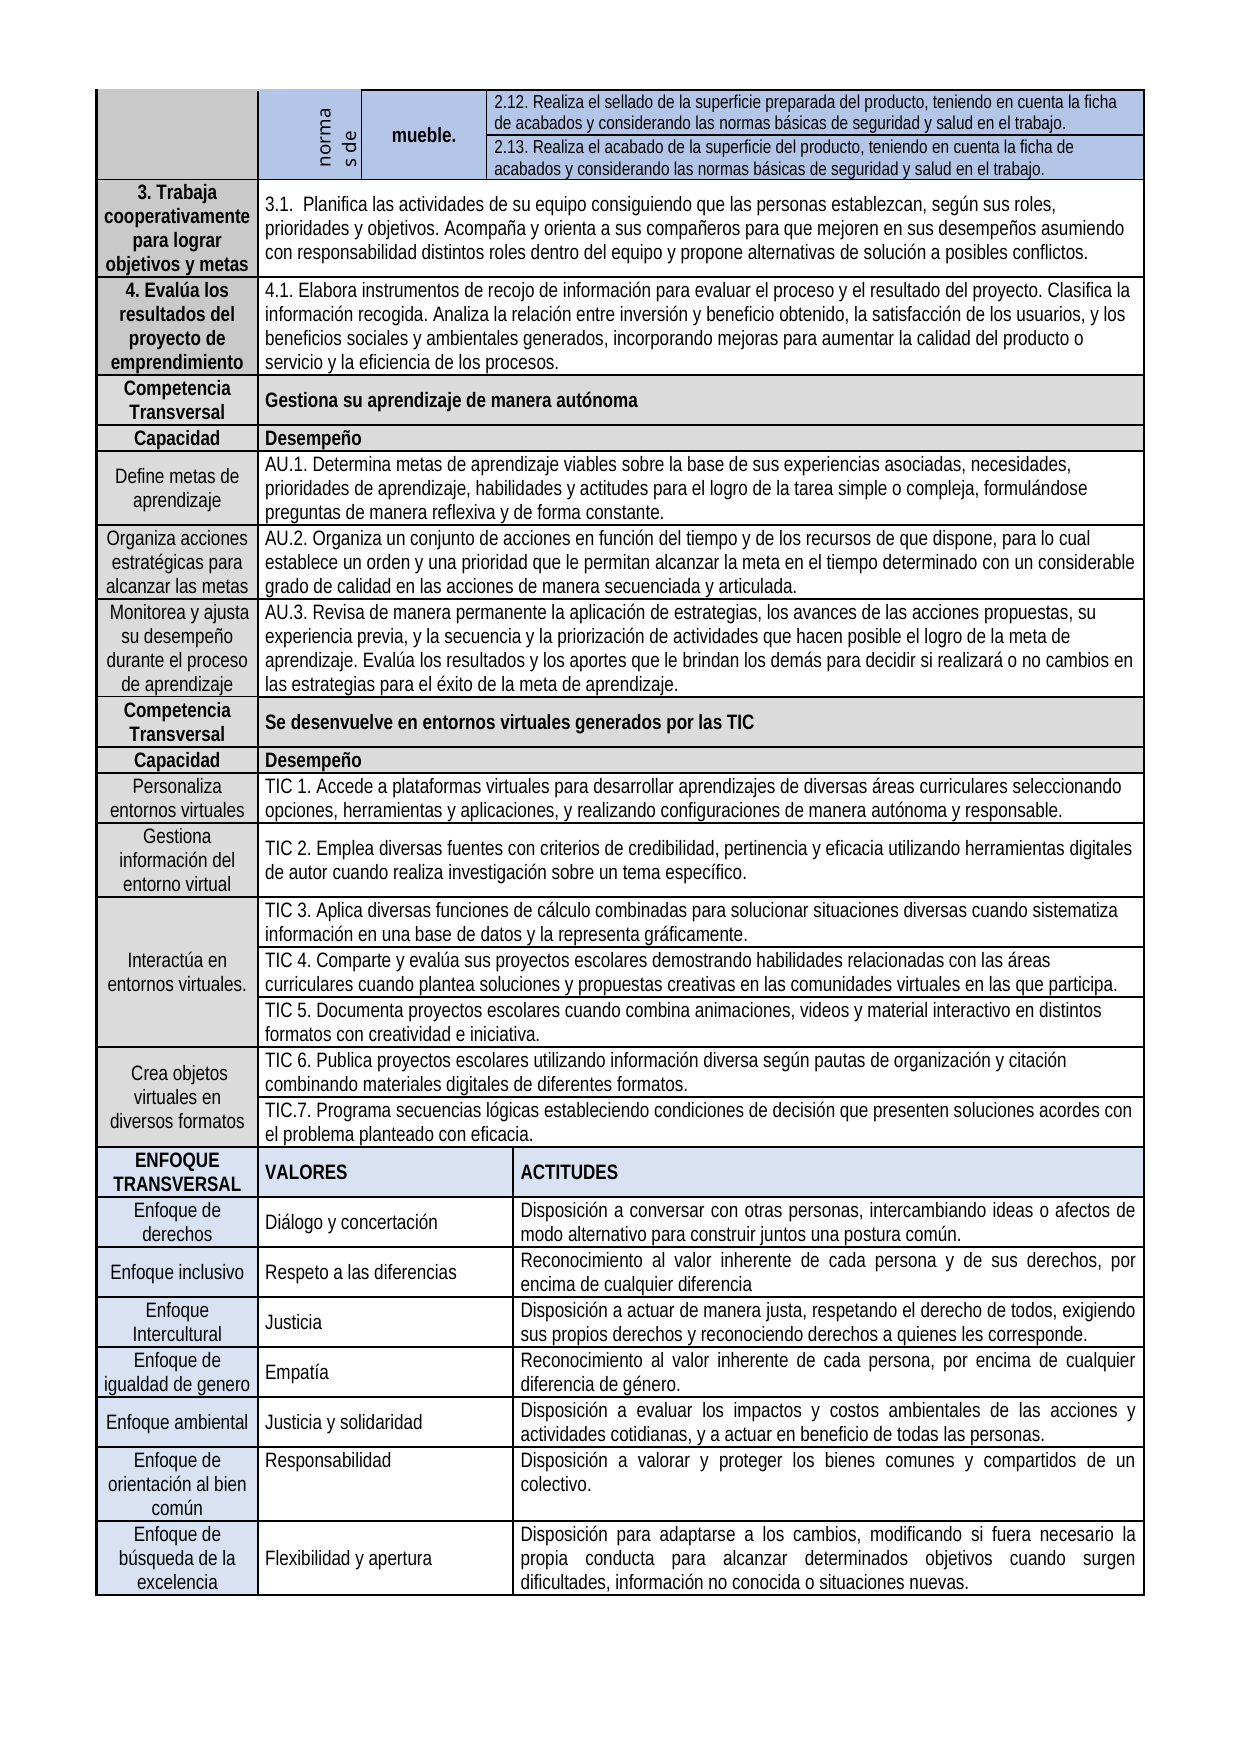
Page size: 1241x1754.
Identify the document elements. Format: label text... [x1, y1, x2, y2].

table_cell Justicia y solidaridad [259, 1398, 512, 1446]
table_cell Enfoque inclusivo [98, 1248, 257, 1296]
table_cell 4. Evalúa los resultados del proyecto de emprendimiento [98, 278, 257, 374]
table_cell Enfoque de igualdad de genero [98, 1348, 257, 1396]
table_cell Flexibilidad y apertura [259, 1522, 512, 1594]
table_cell Define metas de aprendizaje [98, 452, 257, 524]
table_cell Disposición para adaptarse a los cambios, modificando si fuera necesario la propia conducta para alcanzar determinados objetivos cuando surgen dificultades, información no conocida o situaciones nuevas. [514, 1522, 1143, 1594]
table_cell AU.1. Determina metas de aprendizaje viables sobre la base de sus experiencias asociadas, necesidades, prioridades de aprendizaje, habilidades y actitudes para el logro de la tarea simple o compleja, formulándose preguntas de manera reflexiva y de forma constante. [259, 452, 1143, 524]
table_cell 3. Trabaja cooperativamente para lograr objetivos y metas [98, 180, 257, 276]
table_cell Responsabilidad [259, 1448, 512, 1520]
table_cell TIC 6. Publica proyectos escolares utilizando información diversa según pautas de organización y citación combinando materiales digitales de diferentes formatos. [259, 1048, 1143, 1096]
table_cell 4.1. Elabora instrumentos de recojo de información para evaluar el proceso y el resultado del proyecto. Clasifica la información recogida. Analiza la relación entre inversión y beneficio obtenido, la satisfacción de los usuarios, y los beneficios sociales y ambientales generados, incorporando mejoras para aumentar la calidad del producto o servicio y la eficiencia de los procesos. [259, 278, 1143, 374]
table_cell Acabado del mueble. [362, 91, 486, 179]
table_cell Disposición a valorar y proteger los bienes comunes y compartidos de un colectivo. [514, 1448, 1143, 1520]
table_cell Enfoque de orientación al bien común [98, 1448, 257, 1520]
table_cell Personaliza entornos virtuales [98, 774, 257, 822]
table_cell TIC 3. Aplica diversas funciones de cálculo combinadas para solucionar situaciones diversas cuando sistematiza información en una base de datos y la representa gráficamente. [259, 898, 1143, 946]
table_cell Organiza acciones estratégicas para alcanzar las metas [98, 526, 257, 598]
table_cell Capacidad [98, 426, 257, 450]
table_cell Disposición a conversar con otras personas, intercambiando ideas o afectos de modo alternativo para construir juntos una postura común. [514, 1198, 1143, 1246]
table_cell ENFOQUE TRANSVERSAL [98, 1148, 257, 1196]
table_cell Disposición a evaluar los impactos y costos ambientales de las acciones y actividades cotidianas, y a actuar en beneficio de todas las personas. [514, 1398, 1143, 1446]
table_cell Enfoque de búsqueda de la excelencia [98, 1522, 257, 1594]
table_cell Se desenvuelve en entornos virtuales generados por las TIC [259, 698, 1143, 746]
table_cell Enfoque ambiental [98, 1398, 257, 1446]
table_cell Empatía [259, 1348, 512, 1396]
table_cell Gestiona su aprendizaje de manera autónoma [259, 376, 1143, 424]
table_cell Competencia Transversal [98, 697, 257, 746]
table_cell Respeto a las diferencias [259, 1248, 512, 1296]
table_cell Desempeño [259, 748, 1143, 772]
table_cell TIC 1. Accede a plataformas virtuales para desarrollar aprendizajes de diversas áreas curriculares seleccionando opciones, herramientas y aplicaciones, y realizando configuraciones de manera autónoma y responsable. [259, 774, 1143, 822]
table_cell AU.3. Revisa de manera permanente la aplicación de estrategias, los avances de las acciones propuestas, su experiencia previa, y la secuencia y la priorización de actividades que hacen posible el logro de la meta de aprendizaje. Evalúa los resultados y los aportes que le brindan los demás para decidir si realizará o no cambios en las estrategias para el éxito de la meta de aprendizaje. [259, 600, 1143, 696]
table_cell Reconocimiento al valor inherente de cada persona, por encima de cualquier diferencia de género. [514, 1348, 1143, 1396]
table_cell VALORES [259, 1148, 512, 1196]
table_cell Competencia Transversal [98, 376, 257, 424]
table_cell TIC.7. Programa secuencias lógicas estableciendo condiciones de decisión que presenten soluciones acordes con el problema planteado con eficacia. [259, 1098, 1143, 1146]
table_cell Reconocimiento al valor inherente de cada persona y de sus derechos, por encima de cualquier diferencia [514, 1248, 1143, 1296]
table_cell Enfoque Intercultural [98, 1298, 257, 1346]
table_cell Disposición a actuar de manera justa, respetando el derecho de todos, exigiendo sus propios derechos y reconociendo derechos a quienes les corresponde. [514, 1298, 1143, 1346]
table_cell 2.12. Realiza el sellado de la superficie preparada del producto, teniendo en cuenta la ficha de acabados y considerando las normas básicas de seguridad y salud en el trabajo. [487, 91, 1143, 134]
table_cell TIC 5. Documenta proyectos escolares cuando combina animaciones, videos y material interactivo en distintos formatos con creatividad e iniciativa. [259, 998, 1143, 1046]
table_cell AU.2. Organiza un conjunto de acciones en función del tiempo y de los recursos de que dispone, para lo cual establece un orden y una prioridad que le permitan alcanzar la meta en el tiempo determinado con un considerable grado de calidad en las acciones de manera secuenciada y articulada. [259, 526, 1143, 598]
table_cell TIC 2. Emplea diversas fuentes con criterios de credibilidad, pertinencia y eficacia utilizando herramientas digitales de autor cuando realiza investigación sobre un tema específico. [259, 824, 1143, 896]
table_cell Diálogo y concertación [259, 1198, 512, 1246]
table_cell Justicia [259, 1298, 512, 1346]
table_cell Crea objetos virtuales en diversos formatos [98, 1048, 257, 1146]
table_cell ACTITUDES [514, 1148, 1143, 1196]
table_cell Capacidad [98, 748, 257, 772]
table_cell 2.13. Realiza el acabado de la superficie del producto, teniendo en cuenta la ficha de acabados y considerando las normas básicas de seguridad y salud en el trabajo. [487, 136, 1143, 179]
table_cell Desempeño [259, 426, 1143, 450]
table_cell Monitorea y ajusta su desempeño durante el proceso de aprendizaje [98, 600, 257, 696]
table_cell Enfoque de derechos [98, 1198, 257, 1246]
table_cell 3.1. Planifica las actividades de su equipo consiguiendo que las personas establezcan, según sus roles, prioridades y objetivos. Acompaña y orienta a sus compañeros para que mejoren en sus desempeños asumiendo con responsabilidad distintos roles dentro del equipo y propone alternativas de solución a posibles conflictos. [259, 180, 1143, 276]
table_cell Gestiona información del entorno virtual [98, 824, 257, 896]
table_cell TIC 4. Comparte y evalúa sus proyectos escolares demostrando habilidades relacionadas con las áreas curriculares cuando plantea soluciones y propuestas creativas en las comunidades virtuales en las que participa. [259, 948, 1143, 996]
table_cell Interactúa en entornos virtuales. [98, 898, 257, 1046]
